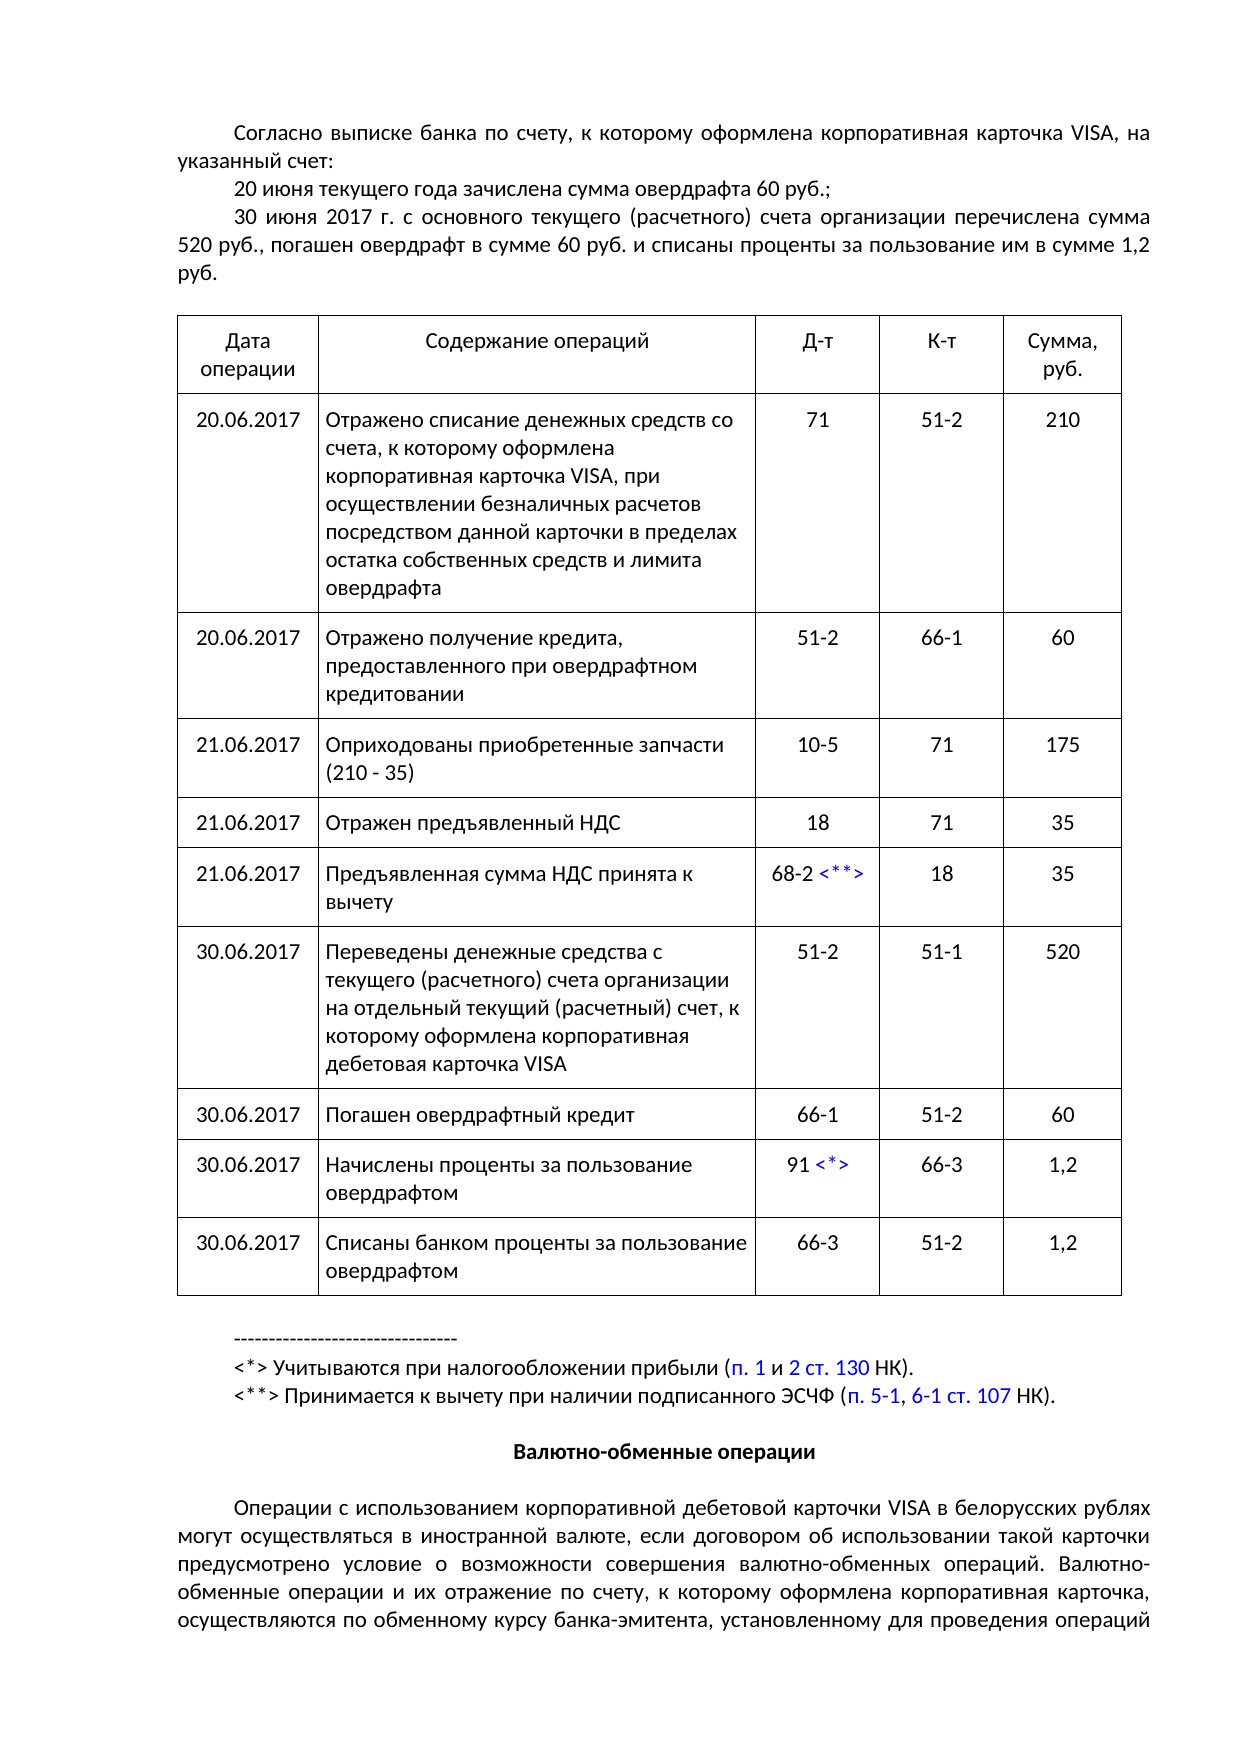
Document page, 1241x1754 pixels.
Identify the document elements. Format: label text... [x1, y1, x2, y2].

table_cell 520 [1004, 927, 1121, 1088]
text Согласно выписке банка по счету, к которому оформлена корпоративная карточка VISA, на указанный счет: [177, 118, 1152, 174]
text -------------------------------- [177, 1324, 1152, 1352]
text <**> Принимается к вычету при наличии подписанного ЭСЧФ (п. 5-1, 6-1 ст. 107 НК). [177, 1381, 1152, 1409]
table_cell 30.06.2017 [178, 1140, 318, 1217]
table_cell 71 [880, 719, 1003, 797]
table_cell Списаны банком проценты за пользование овердрафтом [319, 1218, 755, 1295]
table_cell 60 [1004, 1089, 1121, 1138]
table_cell 20.06.2017 [178, 394, 318, 612]
table_cell 71 [880, 798, 1003, 847]
table_cell Отражен предъявленный НДС [319, 798, 755, 847]
table_cell 66-1 [756, 1089, 879, 1138]
table_cell 21.06.2017 [178, 848, 318, 926]
table_cell 20.06.2017 [178, 613, 318, 718]
table_header Д-т [756, 316, 879, 393]
table_cell Переведены денежные средства с текущего (расчетного) счета организации на отдельный текущий (расчетный) счет, к которому оформлена корпоративная дебетовая карточка VISA [319, 927, 755, 1088]
table_cell Отражено получение кредита, предоставленного при овердрафтном кредитовании [319, 613, 755, 718]
table_cell 60 [1004, 613, 1121, 718]
table_header Сумма, руб. [1004, 316, 1121, 393]
table_cell 30.06.2017 [178, 927, 318, 1088]
table_cell 30.06.2017 [178, 1089, 318, 1138]
table_cell 175 [1004, 719, 1121, 797]
table_cell 18 [880, 848, 1003, 926]
table_cell Оприходованы приобретенные запчасти (210 - 35) [319, 719, 755, 797]
text 20 июня текущего года зачислена сумма овердрафта 60 руб.; [177, 174, 1152, 202]
table_cell 66-1 [880, 613, 1003, 718]
table_cell 1,2 [1004, 1218, 1121, 1295]
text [177, 1493, 1152, 1633]
table_cell 66-3 [756, 1218, 879, 1295]
table_cell 68-2 <**> [756, 848, 879, 926]
table_header К-т [880, 316, 1003, 393]
table_cell 71 [756, 394, 879, 612]
text <*> Учитываются при налогообложении прибыли (п. 1 и 2 ст. 130 НК). [177, 1353, 1152, 1381]
table_cell Предъявленная сумма НДС принята к вычету [319, 848, 755, 926]
table_cell 51-2 [880, 394, 1003, 612]
table_cell Отражено списание денежных средств со счета, к которому оформлена корпоративная карточка VISA, при осуществлении безналичных расчетов посредством данной карточки в пределах остатка собственных средств и лимита овердрафта [319, 394, 755, 612]
table_cell Погашен овердрафтный кредит [319, 1089, 755, 1138]
table_cell 91 <*> [756, 1140, 879, 1217]
text Валютно-обменные операции [177, 1437, 1152, 1465]
table_cell 21.06.2017 [178, 719, 318, 797]
table_cell 210 [1004, 394, 1121, 612]
table_cell 51-2 [880, 1218, 1003, 1295]
table_cell 10-5 [756, 719, 879, 797]
table_cell 30.06.2017 [178, 1218, 318, 1295]
table_cell 51-1 [880, 927, 1003, 1088]
table_cell 1,2 [1004, 1140, 1121, 1217]
table_cell 35 [1004, 798, 1121, 847]
table_cell 51-2 [880, 1089, 1003, 1138]
table_cell Начислены проценты за пользование овердрафтом [319, 1140, 755, 1217]
table_cell 51-2 [756, 613, 879, 718]
table_cell 35 [1004, 848, 1121, 926]
table_header Содержание операций [319, 316, 755, 393]
table_cell 66-3 [880, 1140, 1003, 1217]
table_cell 18 [756, 798, 879, 847]
table_header Дата операции [178, 316, 318, 393]
table_cell 21.06.2017 [178, 798, 318, 847]
table_cell 51-2 [756, 927, 879, 1088]
text 30 июня 2017 г. с основного текущего (расчетного) счета организации перечислена сумма 520 руб., погашен овердрафт в сумме 60 руб. и списаны проценты за пользование им в сумме 1,2 руб. [177, 202, 1152, 286]
